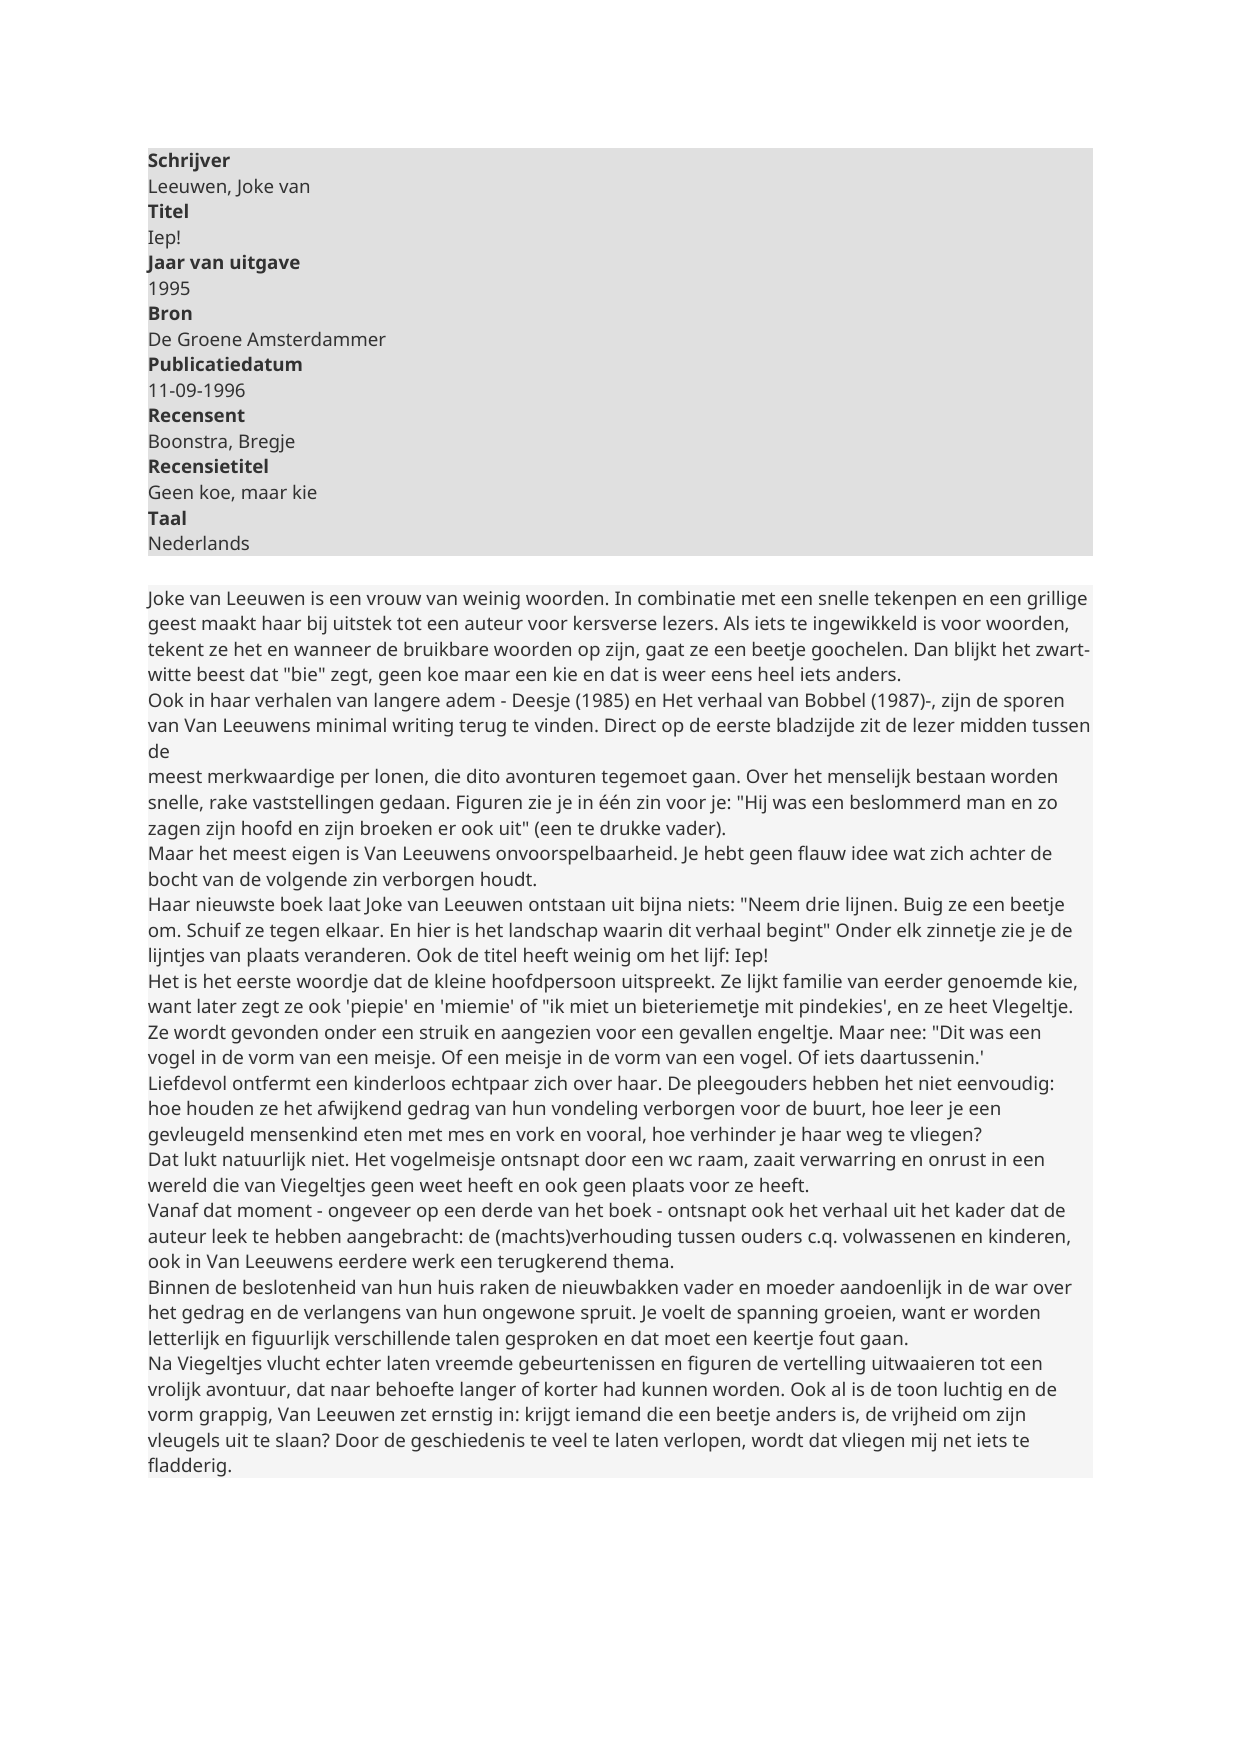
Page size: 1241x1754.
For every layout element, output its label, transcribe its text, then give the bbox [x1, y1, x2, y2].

text Joke van Leeuwen is een vrouw van weinig woorden. In combinatie met een snelle tekenpen en een grillige geest maakt haar bij uitstek tot een auteur voor kersverse lezers. Als iets te ingewikkeld is voor woorden, tekent ze het en wanneer de bruikbare woorden op zijn, gaat ze een beetje goochelen. Dan blijkt het zwart-witte beest dat "bie" zegt, geen koe maar een kie en dat is weer eens heel iets anders. Ook in haar verhalen van langere adem - Deesje (1985) en Het verhaal van Bobbel (1987)-, zijn de sporen van Van Leeuwens minimal writing terug te vinden. Direct op de eerste bladzijde zit de lezer midden tussen de meest merkwaardige per lonen, die dito avonturen tegemoet gaan. Over het menselijk bestaan worden snelle, rake vaststellingen gedaan. Figuren zie je in één zin voor je: "Hij was een beslommerd man en zo zagen zijn hoofd en zijn broeken er ook uit" (een te drukke vader). Maar het meest eigen is Van Leeuwens onvoorspelbaarheid. Je hebt geen flauw idee wat zich achter de bocht van de volgende zin verborgen houdt. Haar nieuwste boek laat Joke van Leeuwen ontstaan uit bijna niets: "Neem drie lijnen. Buig ze een beetje om. Schuif ze tegen elkaar. En hier is het landschap waarin dit verhaal begint" Onder elk zinnetje zie je de lijntjes van plaats veranderen. Ook de titel heeft weinig om het lijf: Iep! Het is het eerste woordje dat de kleine hoofdpersoon uitspreekt. Ze lijkt familie van eerder genoemde kie, want later zegt ze ook 'piepie' en 'miemie' of "ik miet un bieteriemetje mit pindekies', en ze heet Vlegeltje. Ze wordt gevonden onder een struik en aangezien voor een gevallen engeltje. Maar nee: "Dit was een vogel in de vorm van een meisje. Of een meisje in de vorm van een vogel. Of iets daartussenin.' Liefdevol ontfermt een kinderloos echtpaar zich over haar. De pleegouders hebben het niet eenvoudig: hoe houden ze het afwijkend gedrag van hun vondeling verborgen voor de buurt, hoe leer je een gevleugeld mensenkind eten met mes en vork en vooral, hoe verhinder je haar weg te vliegen? Dat lukt natuurlijk niet. Het vogelmeisje ontsnapt door een wc raam, zaait verwarring en onrust in een wereld die van Viegeltjes geen weet heeft en ook geen plaats voor ze heeft. Vanaf dat moment - ongeveer op een derde van het boek - ontsnapt ook het verhaal uit het kader dat de auteur leek te hebben aangebracht: de (machts)verhouding tussen ouders c.q. volwassenen en kinderen, ook in Van Leeuwens eerdere werk een terugkerend thema. Binnen de beslotenheid van hun huis raken de nieuwbakken vader en moeder aandoenlijk in de war over het gedrag en de verlangens van hun ongewone spruit. Je voelt de spanning groeien, want er worden letterlijk en figuurlijk verschillende talen gesproken en dat moet een keertje fout gaan. Na Viegeltjes vlucht echter laten vreemde gebeurtenissen en figuren de vertelling uitwaaieren tot een vrolijk avontuur, dat naar behoefte langer of korter had kunnen worden. Ook al is de toon luchtig en de vorm grappig, Van Leeuwen zet ernstig in: krijgt iemand die een beetje anders is, de vrijheid om zijn vleugels uit te slaan? Door de geschiedenis te veel te laten verlopen, wordt dat vliegen mij net iets te fladderig. [148, 585, 1093, 1478]
text Recensietitel [148, 454, 1093, 479]
text Leeuwen, Joke van [148, 173, 1093, 199]
text Publicatiedatum [148, 352, 1093, 377]
text Geen koe, maar kie [148, 479, 1093, 505]
text Nederlands [148, 530, 1093, 556]
text Boonstra, Bregje [148, 428, 1093, 454]
text Schrijver [148, 148, 1093, 173]
text Titel [148, 199, 1093, 224]
text Iep! [148, 224, 1093, 250]
text 11-09-1996 [148, 377, 1093, 403]
text 1995 [148, 275, 1093, 301]
text Taal [148, 505, 1093, 530]
text De Groene Amsterdammer [148, 326, 1093, 352]
text Jaar van uitgave [148, 250, 1093, 275]
text Bron [148, 301, 1093, 326]
text Recensent [148, 403, 1093, 428]
